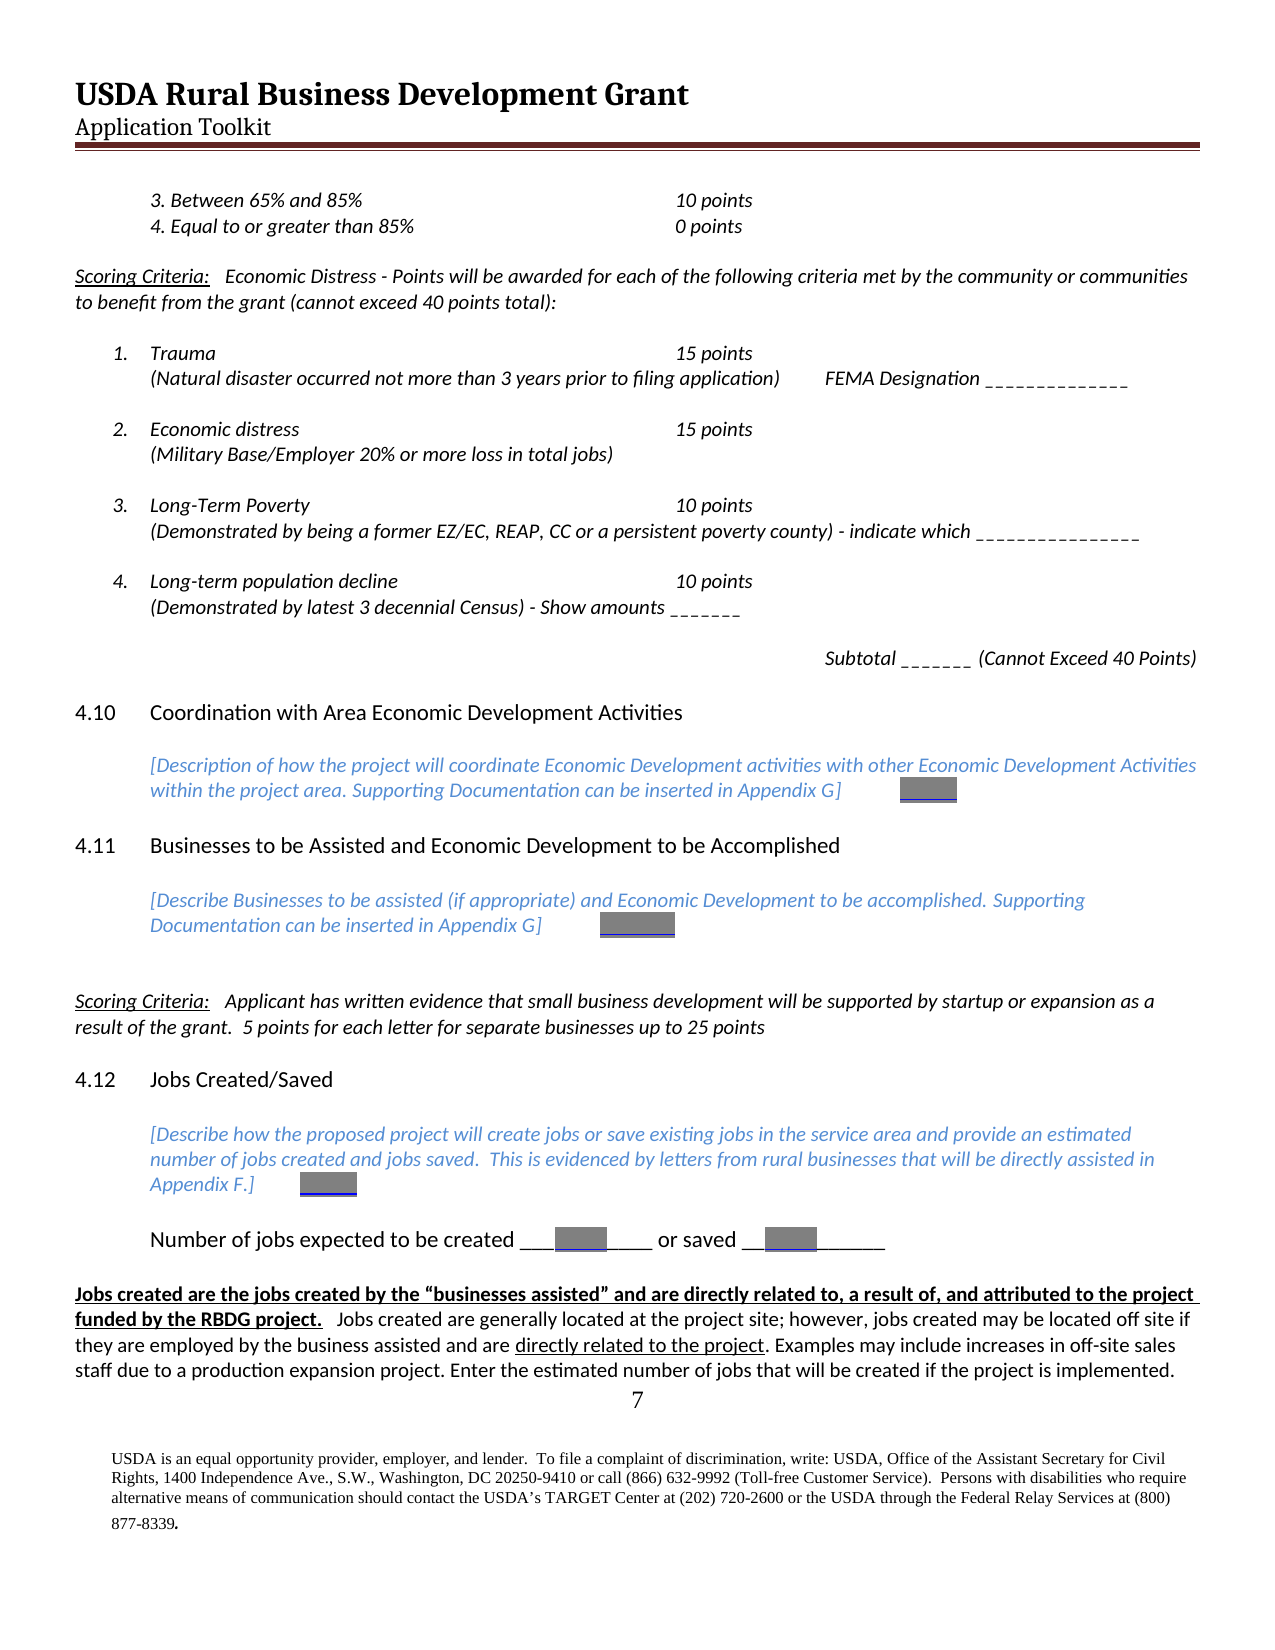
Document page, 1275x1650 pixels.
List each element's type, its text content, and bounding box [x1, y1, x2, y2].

list (Military Base/Employer 20% or more loss in total jobs) [150, 442, 1200, 467]
text Scoring Criteria: Economic Distress - Points will be awarded for each of the following criteria met by the community or communities to benefit from the grant (cannot exceed 40 points total): [75, 264, 1200, 314]
list Long-term population decline 10 points [112, 569, 1200, 594]
list Businesses to be Assisted and Economic Development to be Accomplished [75, 831, 1200, 859]
text Scoring Criteria: Applicant has written evidence that small business development will be supported by startup or expansion as a result of the grant. 5 points for each letter for separate businesses up to 25 points [75, 988, 1200, 1039]
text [75, 1304, 1200, 1383]
text Subtotal _______ (Cannot Exceed 40 Points) [750, 645, 1200, 670]
list Jobs Created/Saved [75, 1065, 1200, 1093]
list Trauma 15 points [112, 340, 1200, 365]
text Number of jobs expected to be created ___ ____ or saved __ ______ [150, 1225, 1200, 1253]
text 4. Equal to or greater than 85% 0 points [150, 213, 1200, 238]
list Coordination with Area Economic Development Activities [75, 698, 1200, 726]
list [Describe Businesses to be assisted (if appropriate) and Economic Development to be accomplished. Supporting Documentation can be inserted in Appendix G] [150, 887, 1200, 938]
list (Natural disaster occurred not more than 3 years prior to filing application) FEMA Designation ______________ [150, 365, 1200, 391]
text (Demonstrated by latest 3 decennial Census) - Show amounts _______ [75, 594, 1200, 619]
list Long-Term Poverty 10 points [112, 492, 1200, 518]
text [Describe how the proposed project will create jobs or save existing jobs in the service area and provide an estimated number of jobs created and jobs saved. This is evidenced by letters from rural businesses that will be directly assisted in Appendix F.] [150, 1121, 1200, 1197]
text 3. Between 65% and 85% 10 points [150, 187, 1200, 213]
list [Description of how the project will coordinate Economic Development activities with other Economic Development Activities within the project area. Supporting Documentation can be inserted in Appendix G] [150, 752, 1200, 803]
list Economic distress 15 points [112, 416, 1200, 442]
text (Demonstrated by being a former EZ/EC, REAP, CC or a persistent poverty county) - indicate which ________________ [75, 518, 1200, 543]
